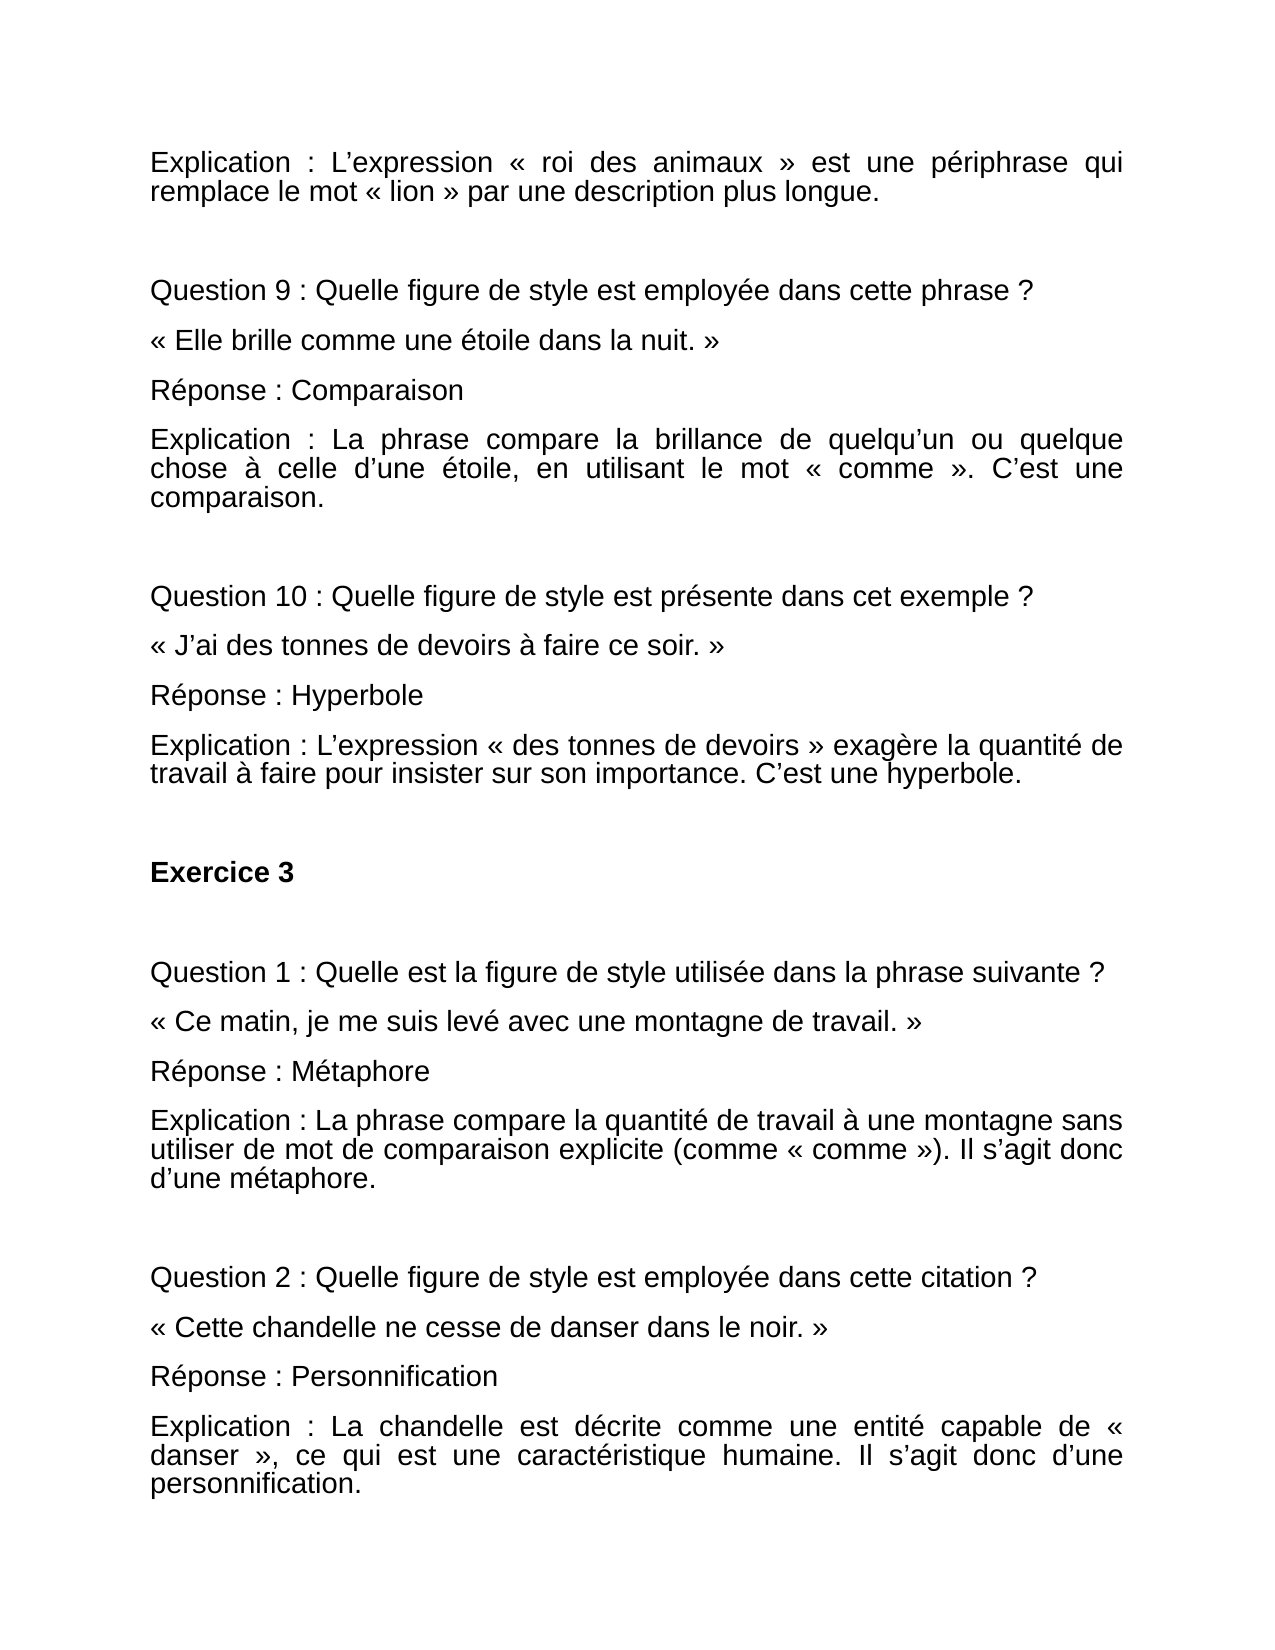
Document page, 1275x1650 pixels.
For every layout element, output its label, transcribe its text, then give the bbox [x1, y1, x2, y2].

text Exercice 3 [150, 860, 1125, 889]
text « Elle brille comme une étoile dans la nuit. » [150, 327, 1125, 356]
text Réponse : Hyperbole [150, 682, 1125, 711]
text Question 2 : Quelle figure de style est employée dans cette citation ? [150, 1264, 1125, 1293]
text Réponse : Comparaison [150, 377, 1125, 406]
text Réponse : Personnification [150, 1364, 1125, 1392]
text Réponse : Métaphore [150, 1058, 1125, 1087]
text Explication : La phrase compare la brillance de quelqu’un ou quelque chose à celle d’une étoile, en utilisant le mot « comme ». C’est une comparaison. [150, 427, 1125, 513]
text Explication : L’expression « des tonnes de devoirs » exagère la quantité de travail à faire pour insister sur son importance. C’est une hyperbole. [150, 732, 1125, 789]
text « Ce matin, je me suis levé avec une montagne de travail. » [150, 1009, 1125, 1037]
text « Cette chandelle ne cesse de danser dans le noir. » [150, 1314, 1125, 1343]
text Question 1 : Quelle est la figure de style utilisée dans la phrase suivante ? [150, 959, 1125, 988]
text Explication : La chandelle est décrite comme une entité capable de « danser », ce qui est une caractéristique humaine. Il s’agit donc d’une personnification. [150, 1413, 1125, 1499]
text Explication : La phrase compare la quantité de travail à une montagne sans utiliser de mot de comparaison explicite (comme « comme »). Il s’agit donc d’une métaphore. [150, 1108, 1125, 1194]
text Explication : L’expression « roi des animaux » est une périphrase qui remplace le mot « lion » par une description plus longue. [150, 150, 1125, 207]
text Question 10 : Quelle figure de style est présente dans cet exemple ? [150, 583, 1125, 612]
text Question 9 : Quelle figure de style est employée dans cette phrase ? [150, 278, 1125, 307]
text « J’ai des tonnes de devoirs à faire ce soir. » [150, 633, 1125, 662]
